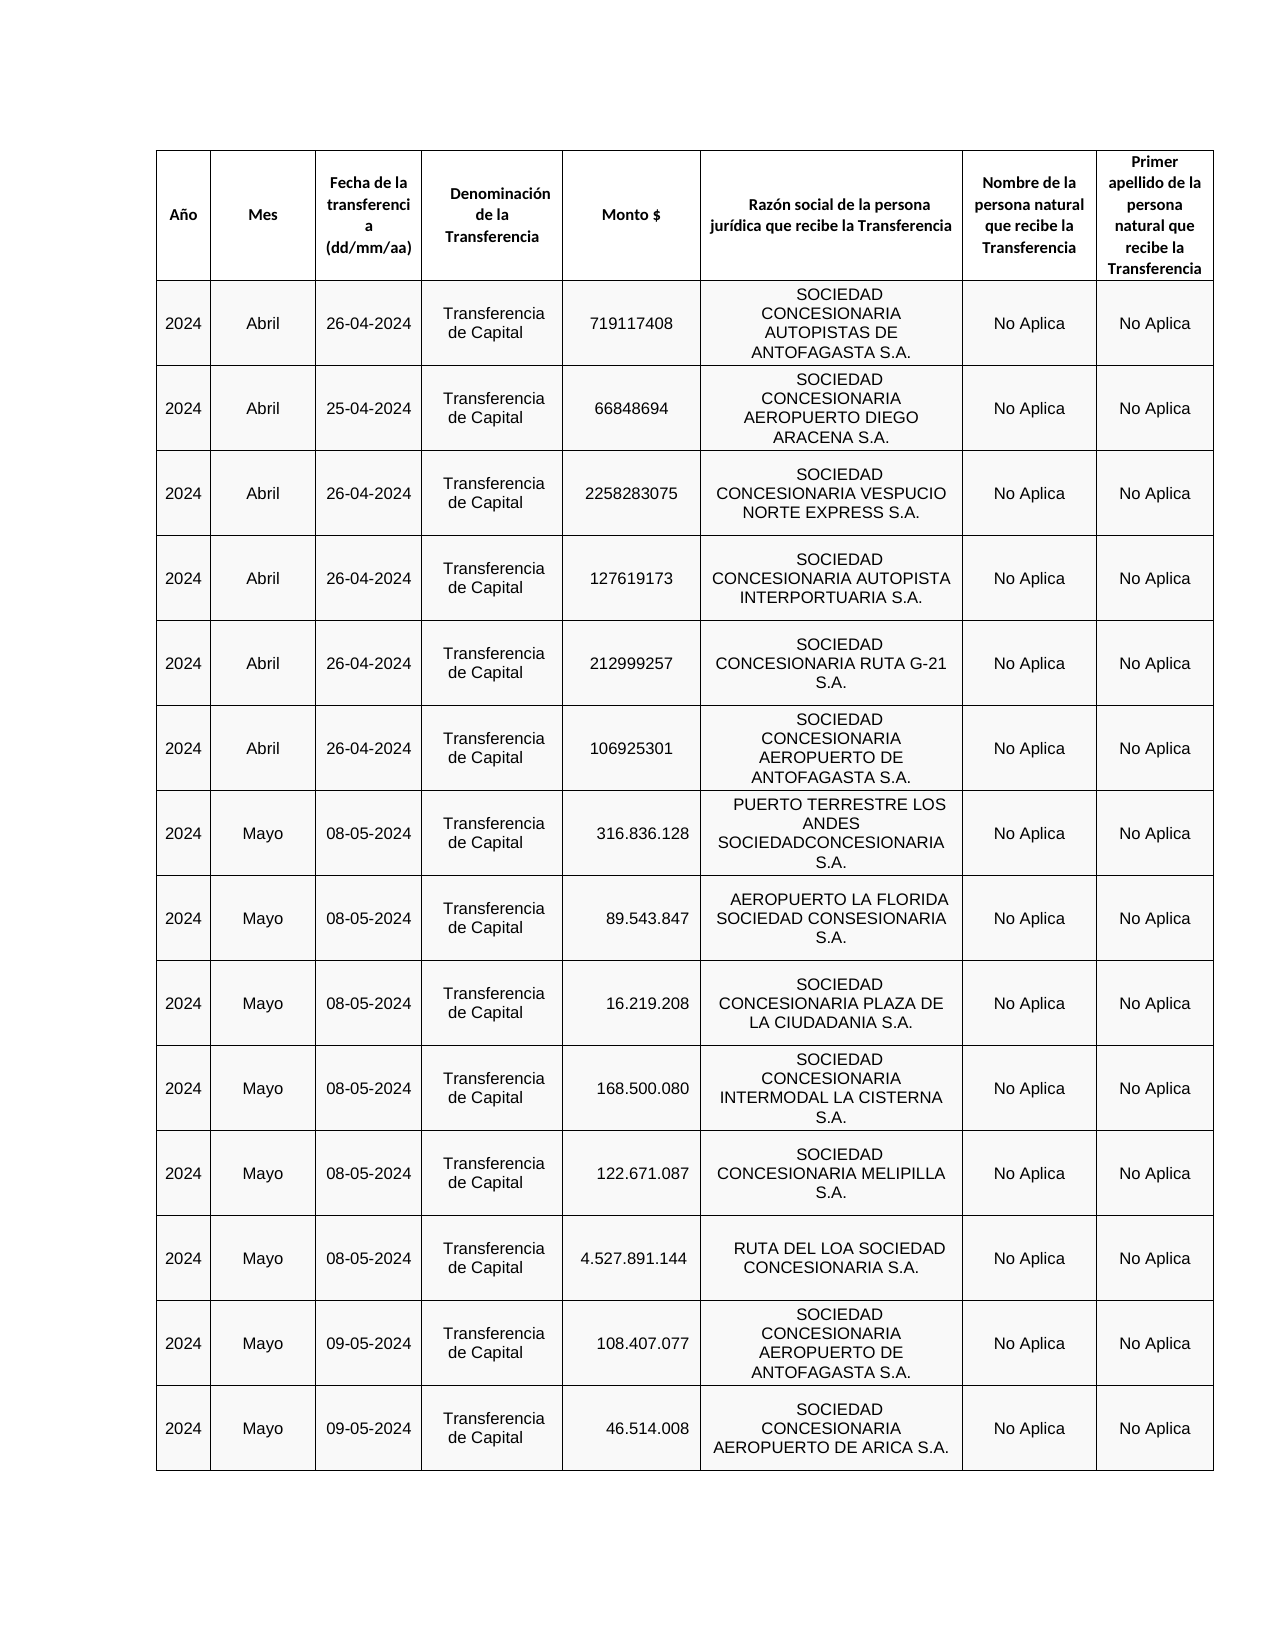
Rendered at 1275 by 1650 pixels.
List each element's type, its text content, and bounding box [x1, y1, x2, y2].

table_cell 2024 [157, 281, 210, 365]
table_cell PUERTO TERRESTRE LOS ANDES SOCIEDADCONCESIONARIA S.A. [701, 791, 962, 875]
table_cell SOCIEDAD CONCESIONARIA AEROPUERTO DE ANTOFAGASTA S.A. [701, 706, 962, 790]
table_cell 2258283075 [563, 451, 700, 535]
table_cell Mayo [211, 1386, 315, 1470]
table_cell 25-04-2024 [316, 366, 421, 450]
table_cell SOCIEDAD CONCESIONARIA AEROPUERTO DIEGO ARACENA S.A. [701, 366, 962, 450]
table_cell No Aplica [963, 961, 1096, 1045]
table_cell Transferencia de Capital [422, 621, 562, 705]
table_cell No Aplica [1097, 1131, 1213, 1215]
table_header Denominación de la Transferencia [422, 151, 562, 280]
table_cell No Aplica [963, 366, 1096, 450]
table_cell No Aplica [963, 536, 1096, 620]
table_cell Transferencia de Capital [422, 1386, 562, 1470]
table_cell No Aplica [963, 1301, 1096, 1385]
table_cell No Aplica [1097, 1046, 1213, 1130]
table_cell 2024 [157, 1046, 210, 1130]
table_cell 2024 [157, 1386, 210, 1470]
table_cell 66848694 [563, 366, 700, 450]
table_cell 08-05-2024 [316, 961, 421, 1045]
table_cell No Aplica [963, 451, 1096, 535]
table_cell No Aplica [1097, 1216, 1213, 1300]
table_cell Transferencia de Capital [422, 706, 562, 790]
table_cell Mayo [211, 961, 315, 1045]
table_header Año [157, 151, 210, 280]
table_cell No Aplica [963, 1216, 1096, 1300]
table_cell Transferencia de Capital [422, 281, 562, 365]
table_cell 26-04-2024 [316, 451, 421, 535]
table_cell No Aplica [963, 1046, 1096, 1130]
table_header Razón social de la persona jurídica que recibe la Transferencia [701, 151, 962, 280]
table_cell No Aplica [1097, 961, 1213, 1045]
table_cell No Aplica [1097, 1386, 1213, 1470]
table_cell No Aplica [1097, 366, 1213, 450]
table_cell Mayo [211, 1046, 315, 1130]
table_cell SOCIEDAD CONCESIONARIA AEROPUERTO DE ANTOFAGASTA S.A. [701, 1301, 962, 1385]
table_header Fecha de la transferencia (dd/mm/aa) [316, 151, 421, 280]
table_cell 2024 [157, 791, 210, 875]
table_cell SOCIEDAD CONCESIONARIA INTERMODAL LA CISTERNA S.A. [701, 1046, 962, 1130]
table_cell No Aplica [963, 876, 1096, 960]
table_cell 08-05-2024 [316, 1046, 421, 1130]
table_cell 2024 [157, 1216, 210, 1300]
table_cell Transferencia de Capital [422, 451, 562, 535]
table_cell 316.836.128 [563, 791, 700, 875]
table_cell No Aplica [1097, 1301, 1213, 1385]
table_cell AEROPUERTO LA FLORIDA SOCIEDAD CONSESIONARIA S.A. [701, 876, 962, 960]
table_cell 2024 [157, 621, 210, 705]
table_cell No Aplica [963, 281, 1096, 365]
table_cell 2024 [157, 1301, 210, 1385]
table_cell SOCIEDAD CONCESIONARIA RUTA G-21 S.A. [701, 621, 962, 705]
table_cell 09-05-2024 [316, 1386, 421, 1470]
table_cell SOCIEDAD CONCESIONARIA VESPUCIO NORTE EXPRESS S.A. [701, 451, 962, 535]
table_cell SOCIEDAD CONCESIONARIA AUTOPISTA INTERPORTUARIA S.A. [701, 536, 962, 620]
table_cell Transferencia de Capital [422, 1301, 562, 1385]
table_cell No Aplica [1097, 451, 1213, 535]
table_cell Mayo [211, 791, 315, 875]
table_cell 26-04-2024 [316, 621, 421, 705]
table_cell Transferencia de Capital [422, 876, 562, 960]
table_cell Transferencia de Capital [422, 1046, 562, 1130]
table_cell SOCIEDAD CONCESIONARIA PLAZA DE LA CIUDADANIA S.A. [701, 961, 962, 1045]
table_header Nombre de la persona natural que recibe la Transferencia [963, 151, 1096, 280]
table_cell No Aplica [963, 621, 1096, 705]
table_cell No Aplica [1097, 791, 1213, 875]
table_cell 09-05-2024 [316, 1301, 421, 1385]
table_cell 2024 [157, 366, 210, 450]
table_cell Transferencia de Capital [422, 366, 562, 450]
table_cell Transferencia de Capital [422, 536, 562, 620]
table_cell Abril [211, 621, 315, 705]
table_cell 08-05-2024 [316, 1216, 421, 1300]
table_cell 106925301 [563, 706, 700, 790]
table_cell 122.671.087 [563, 1131, 700, 1215]
table_cell No Aplica [963, 1386, 1096, 1470]
table_cell 719117408 [563, 281, 700, 365]
table_cell 168.500.080 [563, 1046, 700, 1130]
table_cell Transferencia de Capital [422, 791, 562, 875]
table_cell 2024 [157, 706, 210, 790]
table_header Primer apellido de la persona natural que recibe la Transferencia [1097, 151, 1213, 280]
table_cell Mayo [211, 1216, 315, 1300]
table_cell SOCIEDAD CONCESIONARIA AEROPUERTO DE ARICA S.A. [701, 1386, 962, 1470]
table_cell 08-05-2024 [316, 876, 421, 960]
table_cell 4.527.891.144 [563, 1216, 700, 1300]
table_cell No Aplica [963, 706, 1096, 790]
table_cell No Aplica [963, 1131, 1096, 1215]
table_cell SOCIEDAD CONCESIONARIA AUTOPISTAS DE ANTOFAGASTA S.A. [701, 281, 962, 365]
table_cell 2024 [157, 451, 210, 535]
table_cell No Aplica [963, 791, 1096, 875]
table_cell 08-05-2024 [316, 1131, 421, 1215]
table_cell SOCIEDAD CONCESIONARIA MELIPILLA S.A. [701, 1131, 962, 1215]
table_cell No Aplica [1097, 281, 1213, 365]
table_cell 2024 [157, 1131, 210, 1215]
table_cell Mayo [211, 1301, 315, 1385]
table_cell Mayo [211, 876, 315, 960]
table_cell Transferencia de Capital [422, 1216, 562, 1300]
table_cell No Aplica [1097, 706, 1213, 790]
table_cell 16.219.208 [563, 961, 700, 1045]
table_cell 26-04-2024 [316, 706, 421, 790]
table_cell No Aplica [1097, 621, 1213, 705]
table_cell 212999257 [563, 621, 700, 705]
table_cell Transferencia de Capital [422, 1131, 562, 1215]
table_cell 08-05-2024 [316, 791, 421, 875]
table_cell 26-04-2024 [316, 281, 421, 365]
table_cell 127619173 [563, 536, 700, 620]
table_cell Abril [211, 281, 315, 365]
table_cell 2024 [157, 961, 210, 1045]
table_cell Abril [211, 451, 315, 535]
table_cell Abril [211, 536, 315, 620]
table_cell 2024 [157, 536, 210, 620]
table_header Monto $ [563, 151, 700, 280]
table_cell Abril [211, 706, 315, 790]
table_cell No Aplica [1097, 876, 1213, 960]
table_cell 26-04-2024 [316, 536, 421, 620]
table_cell Abril [211, 366, 315, 450]
table_cell 2024 [157, 876, 210, 960]
table_cell Mayo [211, 1131, 315, 1215]
table_cell No Aplica [1097, 536, 1213, 620]
table_cell 108.407.077 [563, 1301, 700, 1385]
table_header Mes [211, 151, 315, 280]
table_cell Transferencia de Capital [422, 961, 562, 1045]
table_cell 89.543.847 [563, 876, 700, 960]
table_cell 46.514.008 [563, 1386, 700, 1470]
table_cell RUTA DEL LOA SOCIEDAD CONCESIONARIA S.A. [701, 1216, 962, 1300]
